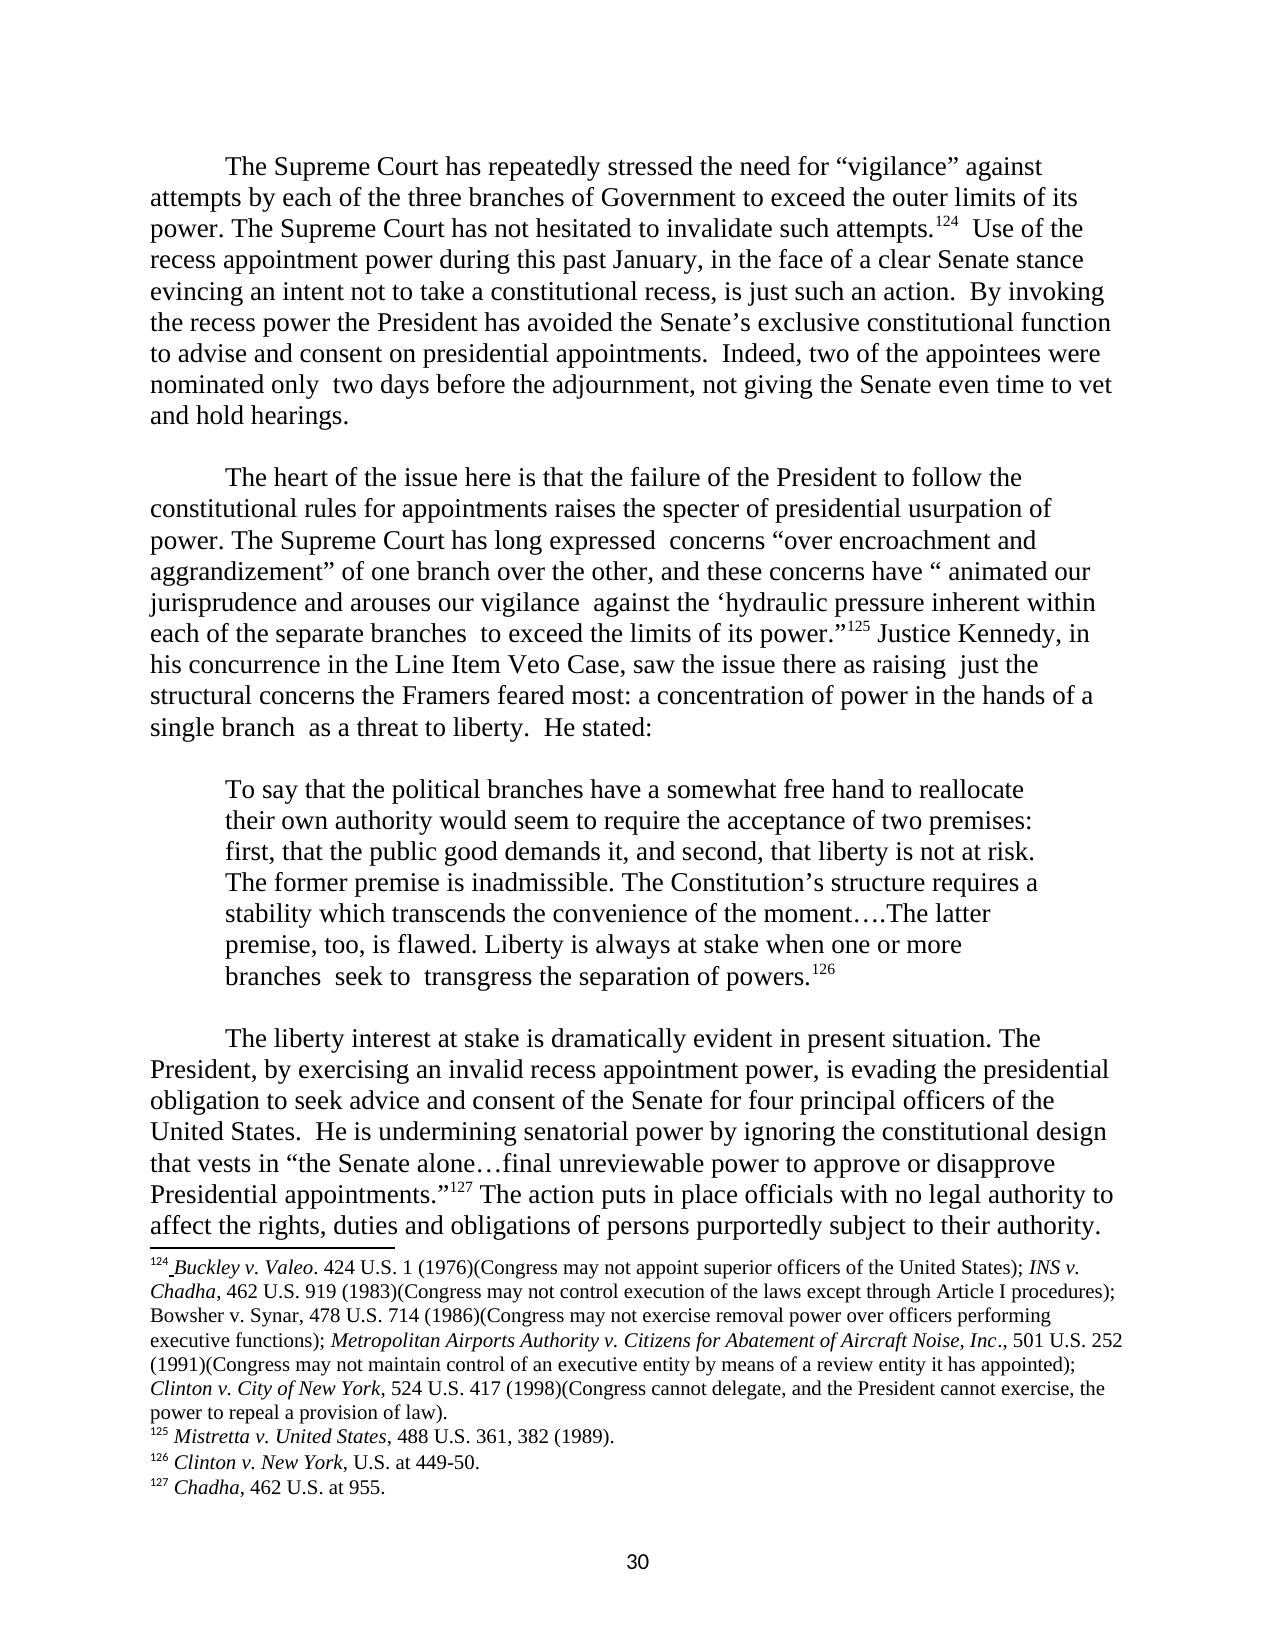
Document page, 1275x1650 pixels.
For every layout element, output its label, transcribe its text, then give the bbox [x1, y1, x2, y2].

text The liberty interest at stake is dramatically evident in present situation. The President, by exercising an invalid recess appointment power, is evading the presidential obligation to seek advice and consent of the Senate for four principal officers of the United States. He is undermining senatorial power by ignoring the constitutional design that vests in “the Senate alone…final unreviewable power to approve or disapprove Presidential appointments.” The action puts in place officials with no legal authority to affect the rights, duties and obligations of persons purportedly subject to their authority. [150, 1022, 1125, 1240]
text The heart of the issue here is that the failure of the President to follow the constitutional rules for appointments raises the specter of presidential usurpation of power. The Supreme Court has long expressed concerns “over encroachment and aggrandizement” of one branch over the other, and these concerns have “ animated our jurisprudence and arouses our vigilance against the ‘hydraulic pressure inherent within each of the separate branches to exceed the limits of its power.” Justice Kennedy, in his concurrence in the Line Item Veto Case, saw the issue there as raising just the structural concerns the Framers feared most: a concentration of power in the hands of a single branch as a threat to liberty. He stated: [150, 461, 1125, 742]
text The Supreme Court has repeatedly stressed the need for “vigilance” against attempts by each of the three branches of Government to exceed the outer limits of its power. The Supreme Court has not hesitated to invalidate such attempts. Use of the recess appointment power during this past January, in the face of a clear Senate stance evincing an intent not to take a constitutional recess, is just such an action. By invoking the recess power the President has avoided the Senate’s exclusive constitutional function to advise and consent on presidential appointments. Indeed, two of the appointees were nominated only two days before the adjournment, not giving the Senate even time to vet and hold hearings. [150, 150, 1125, 430]
text To say that the political branches have a somewhat free hand to reallocate their own authority would seem to require the acceptance of two premises: first, that the public good demands it, and second, that liberty is not at risk. The former premise is inadmissible. The Constitution’s structure requires a stability which transcends the convenience of the moment….The latter premise, too, is flawed. Liberty is always at stake when one or more branches seek to transgress the separation of powers. [225, 773, 1050, 991]
